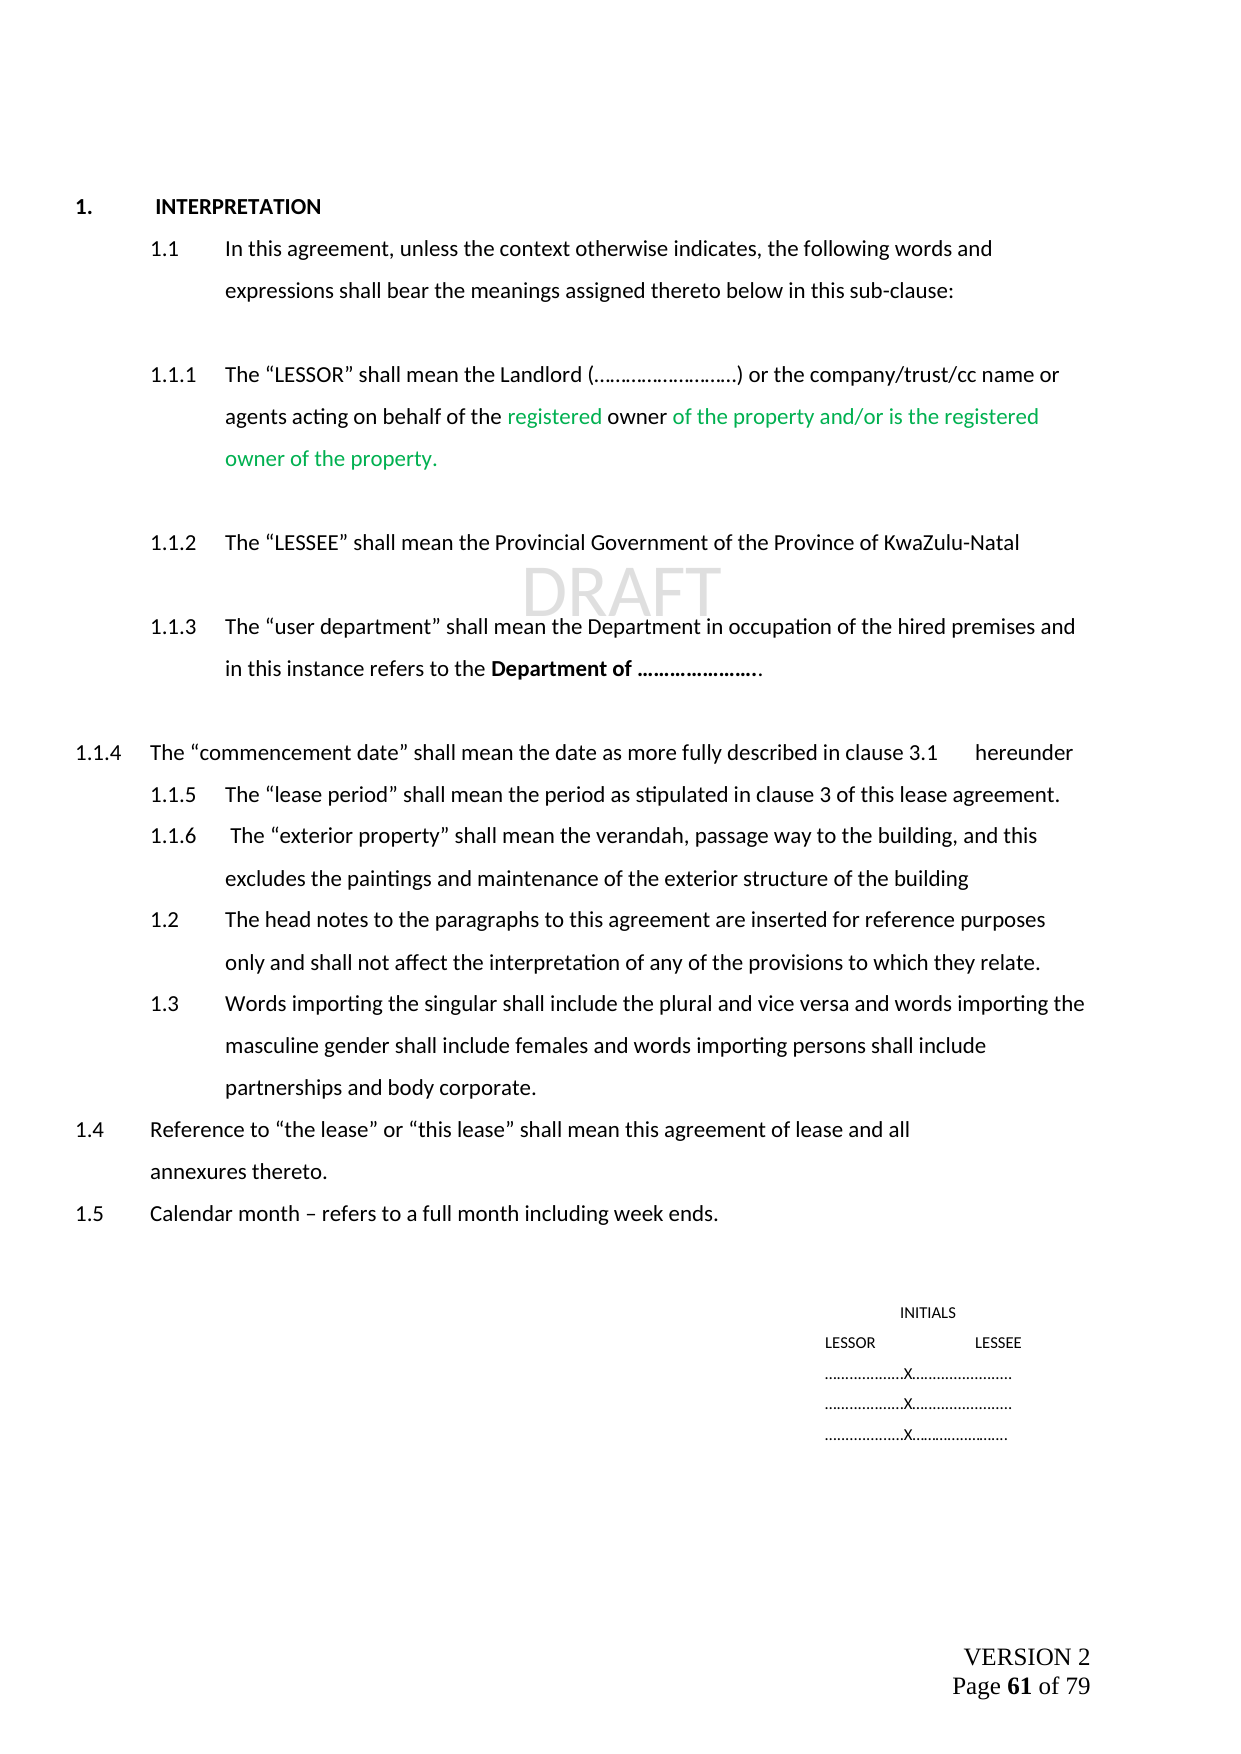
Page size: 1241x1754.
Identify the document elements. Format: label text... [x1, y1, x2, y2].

text 1.1.3 The “user department” shall mean the Department in occupation of the hired premises and in this instance refers to the Department of ………………….. [150, 612, 1090, 682]
text 1.3 Words importing the singular shall include the plural and vice versa and words importing the masculine gender shall include females and words importing persons shall include partnerships and body corporate. [150, 989, 1090, 1102]
text …................X……….....…….... [825, 1424, 1090, 1444]
text 1.1.6 The “exterior property” shall mean the verandah, passage way to the building, and this excludes the paintings and maintenance of the exterior structure of the building [150, 822, 1090, 892]
text …................X…..................... [825, 1393, 1090, 1414]
text …................X…..................... [750, 1363, 1090, 1383]
text 1.1.2 The “LESSEE” shall mean the Provincial Government of the Province of KwaZulu-Natal [150, 528, 1090, 556]
text INITIALS [825, 1302, 1090, 1323]
text LESSOR LESSEE [750, 1333, 1090, 1353]
list The “LESSOR” shall mean the Landlord (………………………) or the company/trust/cc name or agents acting on behalf of the registered owner of the property and/or is the registered owner of the property. [150, 360, 1090, 472]
text 1.5 Calendar month – refers to a full month including week ends. [75, 1199, 1090, 1227]
text annexures thereto. [75, 1157, 1090, 1186]
text 1.1.4 The “commencement date” shall mean the date as more fully described in clause 3.1 hereunder [75, 738, 1090, 766]
text 1. INTERPRETATION [75, 192, 1090, 220]
text 1.1.5 The “lease period” shall mean the period as stipulated in clause 3 of this lease agreement. [150, 780, 1090, 808]
text 1.1 In this agreement, unless the context otherwise indicates, the following words and expressions shall bear the meanings assigned thereto below in this sub-clause: [150, 234, 1090, 304]
text 1.2 The head notes to the paragraphs to this agreement are inserted for reference purposes only and shall not affect the interpretation of any of the provisions to which they relate. [150, 906, 1090, 976]
text 1.4 Reference to “the lease” or “this lease” shall mean this agreement of lease and all [75, 1116, 1090, 1143]
